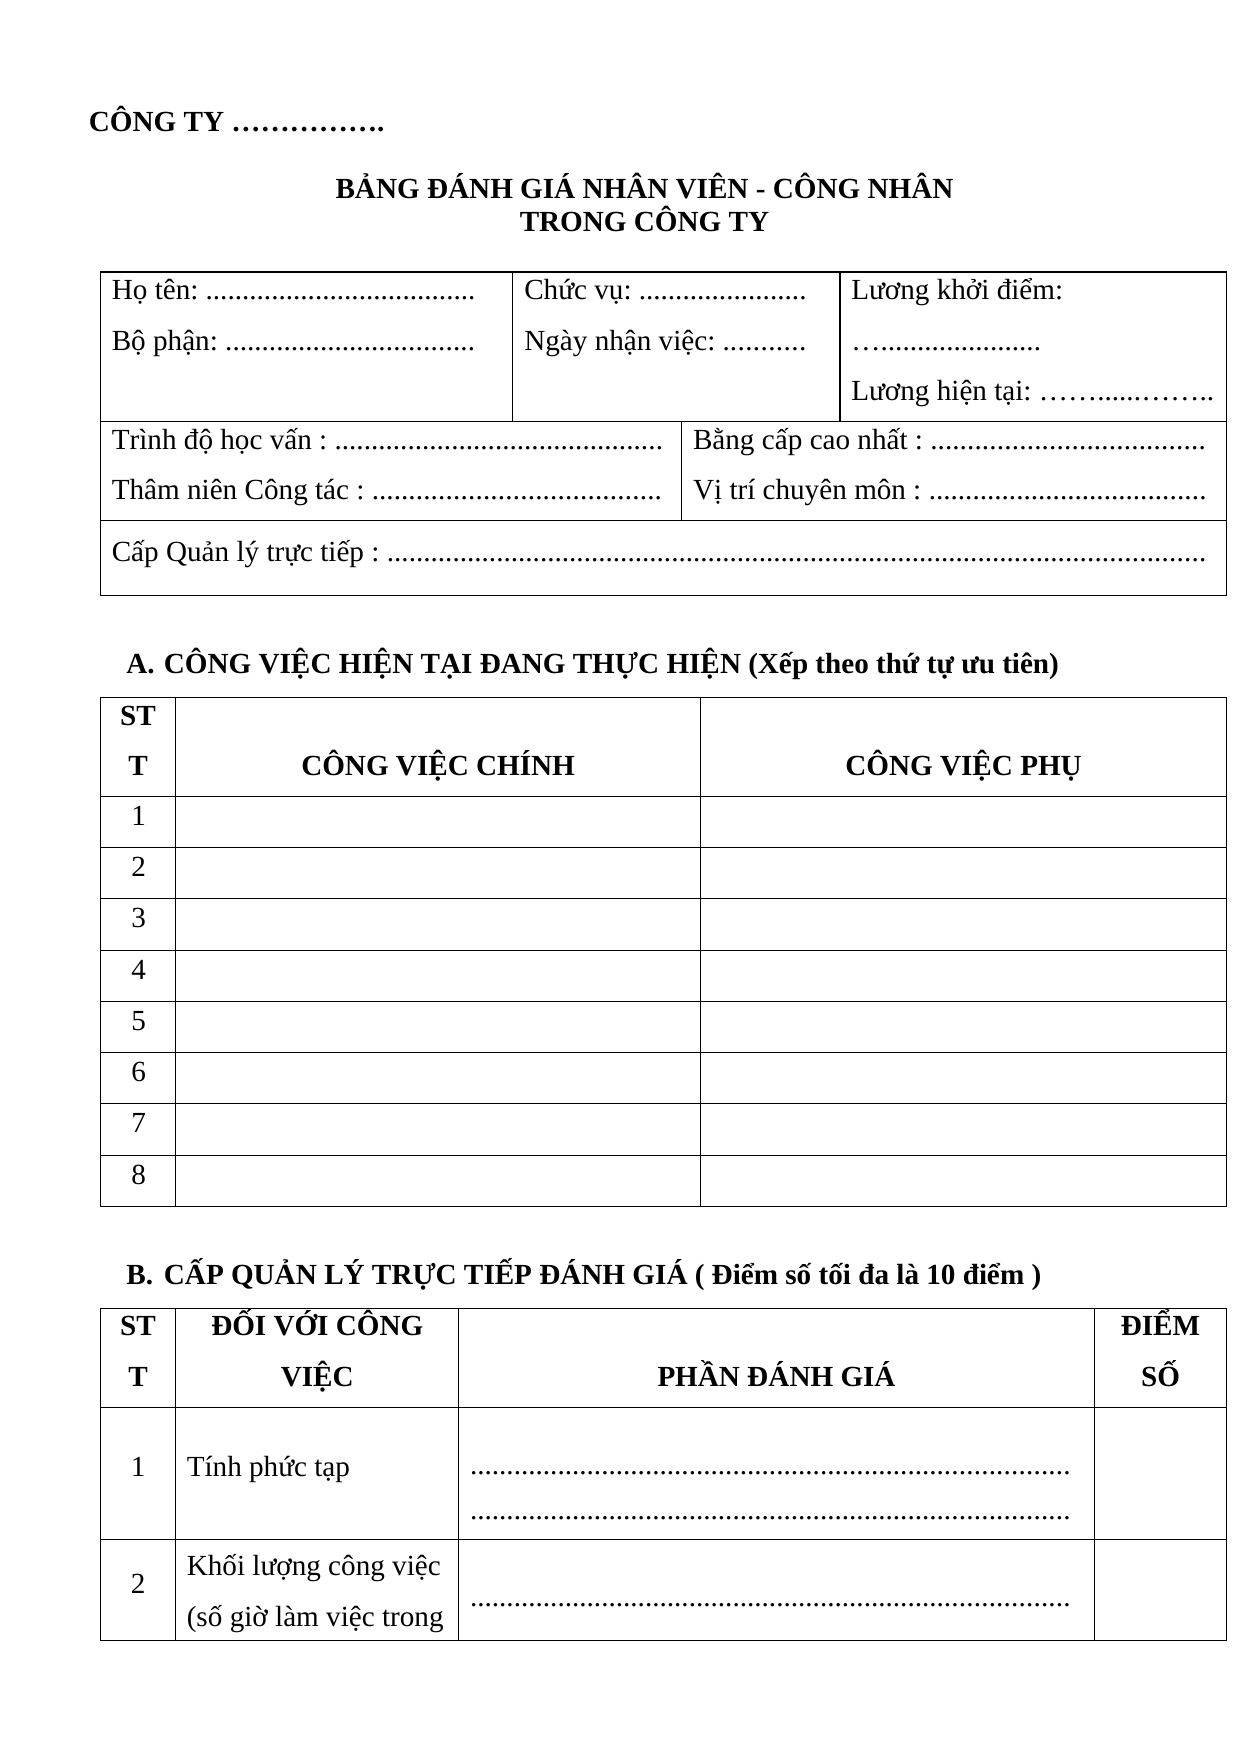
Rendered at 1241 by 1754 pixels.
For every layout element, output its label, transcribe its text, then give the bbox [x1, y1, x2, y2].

table_header ĐỐI VỚI CÔNG VIỆC [176, 1309, 458, 1407]
table_cell 7 [101, 1104, 175, 1154]
list CÔNG VIỆC HIỆN TẠI ĐANG THỰC HIỆN (Xếp theo thứ tự ưu tiên) [126, 646, 1200, 680]
table_cell 1 [101, 797, 175, 847]
table_cell 2 [101, 848, 175, 898]
table_cell [176, 951, 700, 1001]
table_header Lương khởi điểm: …...................... Lương hiện tại: …… …….. [841, 273, 1226, 421]
table_header STT [101, 698, 175, 796]
table_cell [176, 848, 700, 898]
table_cell [176, 1104, 700, 1154]
text CÔNG TY ……………. [89, 104, 1200, 137]
table_header CÔNG VIỆC CHÍNH [176, 698, 700, 796]
table_cell [701, 797, 1226, 847]
text BẢNG ĐÁNH GIÁ NHÂN VIÊN - CÔNG NHÂN [89, 171, 1200, 204]
table_cell [176, 797, 700, 847]
table_header STT [101, 1309, 175, 1407]
table_cell Trình độ học vấn : Thâm niên Công tác : [101, 422, 681, 520]
table_cell 8 [101, 1156, 175, 1206]
table_cell [459, 1540, 1094, 1640]
list CẤP QUẢN LÝ TRỰC TIẾP ĐÁNH GIÁ ( Điểm số tối đa là 10 điểm ) [126, 1257, 1200, 1291]
table_cell [176, 899, 700, 949]
table_cell [701, 1156, 1226, 1206]
table_cell 1 [101, 1408, 175, 1539]
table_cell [176, 1540, 458, 1640]
table_header Chức vụ: Ngày nhận việc: [513, 273, 839, 421]
table_cell 4 [101, 951, 175, 1001]
table_cell 5 [101, 1002, 175, 1052]
table_header CÔNG VIỆC PHỤ [701, 698, 1226, 796]
table_cell [701, 1002, 1226, 1052]
table_cell [1095, 1540, 1226, 1640]
table_cell [176, 1156, 700, 1206]
table_cell Bằng cấp cao nhất : Vị trí chuyên môn : [682, 422, 1226, 520]
text TRONG CÔNG TY [89, 204, 1200, 238]
table_cell 6 [101, 1053, 175, 1103]
table_cell [701, 899, 1226, 949]
table_header PHẦN ĐÁNH GIÁ [459, 1309, 1094, 1407]
table_cell [701, 1104, 1226, 1154]
table_cell 2 [101, 1540, 175, 1640]
table_cell Cấp Quản lý trực tiếp : [101, 521, 1226, 595]
table_cell [701, 1053, 1226, 1103]
table_cell [1095, 1408, 1226, 1539]
table_cell [176, 1002, 700, 1052]
table_cell [701, 848, 1226, 898]
table_cell [176, 1053, 700, 1103]
table_cell Tính phức tạp [176, 1408, 458, 1539]
table_header ĐIỂM SỐ [1095, 1309, 1226, 1407]
table_cell [459, 1408, 1094, 1539]
table_header Họ tên: Bộ phận: [101, 273, 512, 421]
table_cell [701, 951, 1226, 1001]
table_cell 3 [101, 899, 175, 949]
